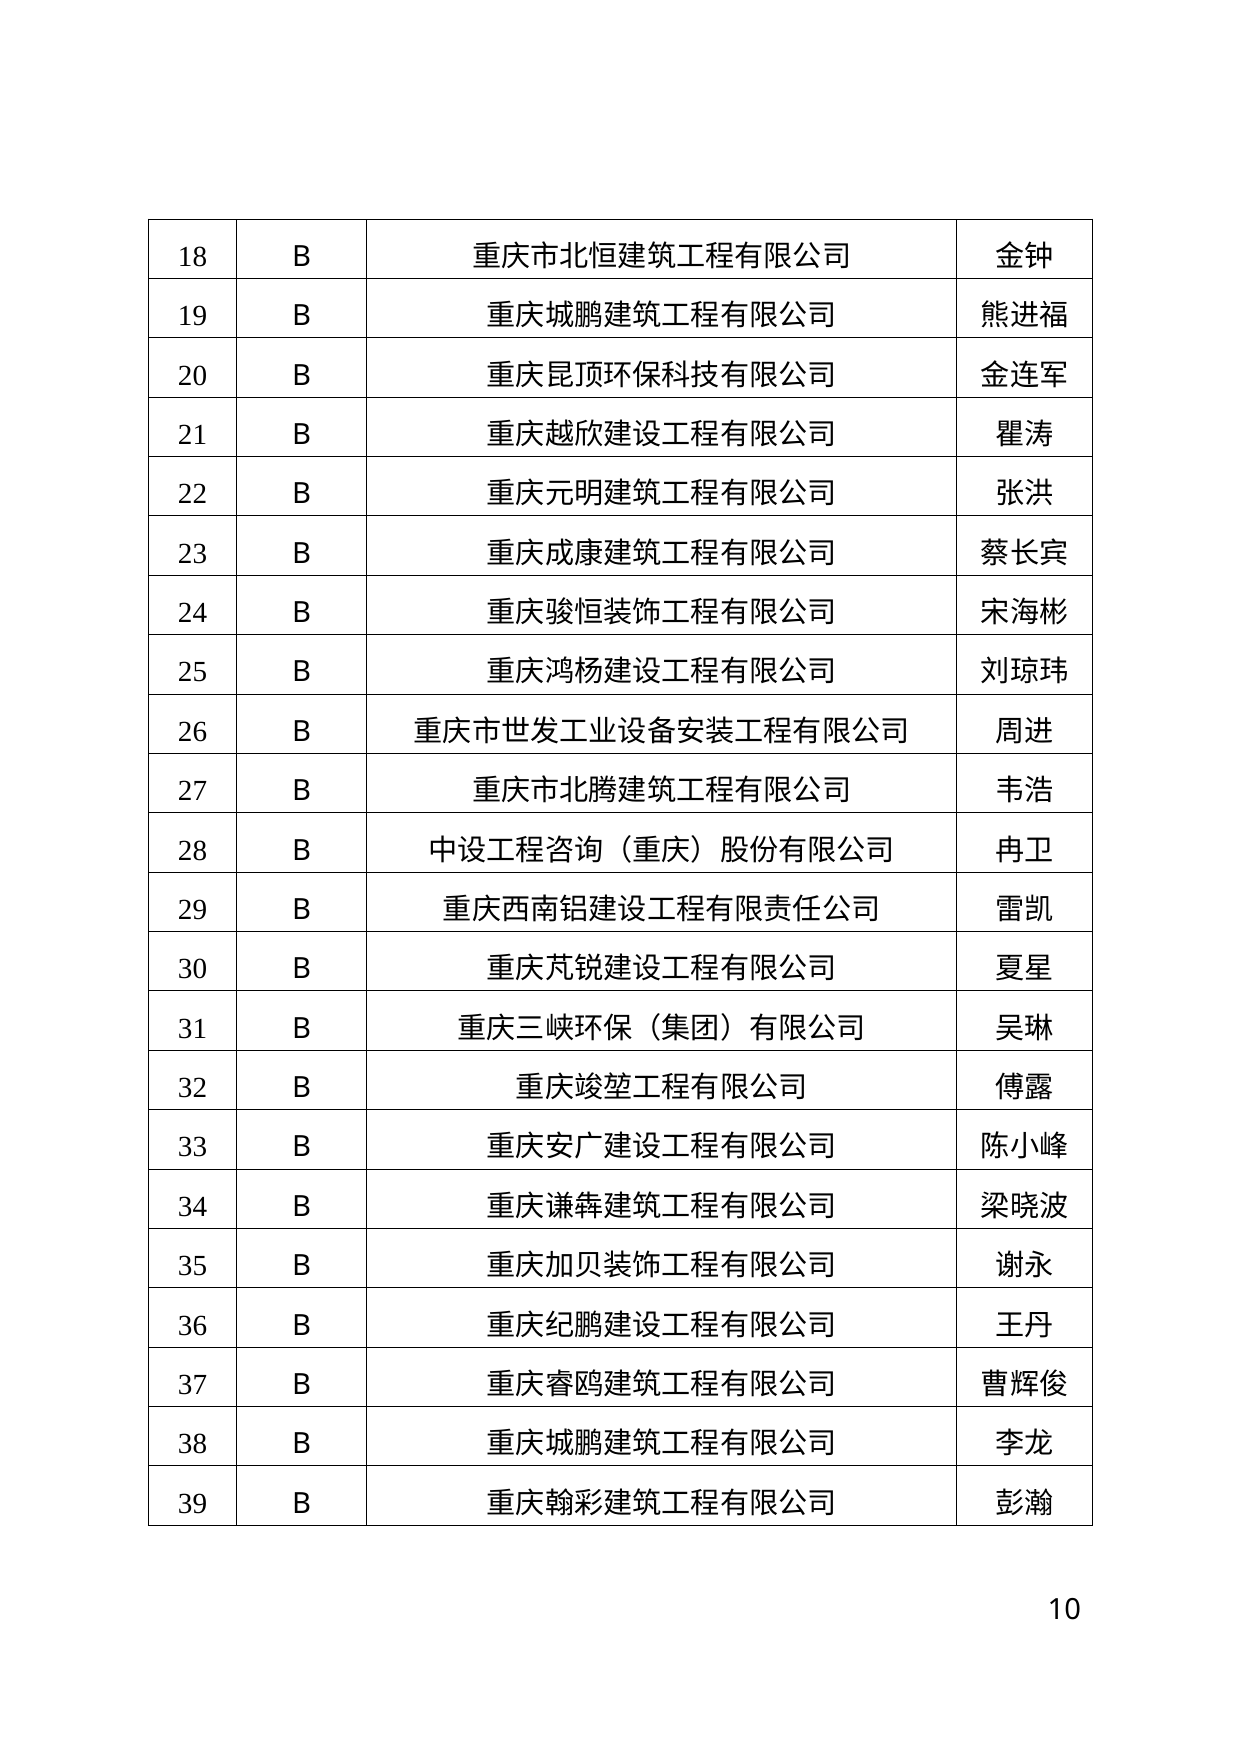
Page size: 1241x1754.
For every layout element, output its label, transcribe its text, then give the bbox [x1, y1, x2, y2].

table_cell 重庆鸿杨建设工程有限公司 [367, 635, 956, 693]
table_cell 王丹 [957, 1288, 1092, 1347]
table_cell 重庆昆顶环保科技有限公司 [367, 338, 956, 397]
table_cell B [237, 1348, 366, 1406]
table_cell B [237, 1288, 366, 1347]
table_cell 27 [149, 754, 236, 812]
table_cell 傅露 [957, 1051, 1092, 1109]
table_cell B [237, 457, 366, 515]
table_cell 重庆睿鸥建筑工程有限公司 [367, 1348, 956, 1406]
table_cell 冉卫 [957, 813, 1092, 872]
table_cell 梁晓波 [957, 1170, 1092, 1228]
table_cell 重庆纪鹏建设工程有限公司 [367, 1288, 956, 1347]
table_cell 19 [149, 279, 236, 337]
table_cell 39 [149, 1466, 236, 1525]
table_cell 34 [149, 1170, 236, 1228]
table_cell B [237, 1229, 366, 1287]
table_cell 李龙 [957, 1407, 1092, 1465]
table_cell 30 [149, 932, 236, 990]
table_cell 重庆谦犇建筑工程有限公司 [367, 1170, 956, 1228]
table_cell 36 [149, 1288, 236, 1347]
table_cell 重庆竣堃工程有限公司 [367, 1051, 956, 1109]
table_cell 谢永 [957, 1229, 1092, 1287]
table_cell 38 [149, 1407, 236, 1465]
table_cell B [237, 516, 366, 575]
table_cell 金钟 [957, 220, 1092, 278]
table_cell 28 [149, 813, 236, 872]
table_cell 金连军 [957, 338, 1092, 397]
table_cell 重庆越欣建设工程有限公司 [367, 398, 956, 456]
table_cell B [237, 279, 366, 337]
table_cell 24 [149, 576, 236, 634]
table_cell 韦浩 [957, 754, 1092, 812]
table_cell 曹辉俊 [957, 1348, 1092, 1406]
table_cell B [237, 576, 366, 634]
table_cell 18 [149, 220, 236, 278]
table_cell 重庆安广建设工程有限公司 [367, 1110, 956, 1168]
table_cell B [237, 991, 366, 1050]
table_cell B [237, 338, 366, 397]
table_cell 37 [149, 1348, 236, 1406]
table_cell 31 [149, 991, 236, 1050]
table_cell B [237, 695, 366, 753]
table_cell B [237, 1170, 366, 1228]
table_cell 瞿涛 [957, 398, 1092, 456]
table_cell 宋海彬 [957, 576, 1092, 634]
table_cell 重庆芃锐建设工程有限公司 [367, 932, 956, 990]
table_cell B [237, 754, 366, 812]
table_cell B [237, 813, 366, 872]
table_cell B [237, 873, 366, 931]
table_cell 重庆市北腾建筑工程有限公司 [367, 754, 956, 812]
table_cell 重庆市北恒建筑工程有限公司 [367, 220, 956, 278]
table_cell 重庆加贝装饰工程有限公司 [367, 1229, 956, 1287]
table_cell 20 [149, 338, 236, 397]
table_cell B [237, 635, 366, 693]
table_cell B [237, 398, 366, 456]
table_cell 重庆西南铝建设工程有限责任公司 [367, 873, 956, 931]
table_cell 雷凯 [957, 873, 1092, 931]
table_cell 刘琼玮 [957, 635, 1092, 693]
table_cell B [237, 1110, 366, 1168]
table_cell B [237, 932, 366, 990]
table_cell B [237, 1407, 366, 1465]
table_cell 重庆元明建筑工程有限公司 [367, 457, 956, 515]
table_cell 33 [149, 1110, 236, 1168]
table_cell 25 [149, 635, 236, 693]
table_cell 张洪 [957, 457, 1092, 515]
table_cell 彭瀚 [957, 1466, 1092, 1525]
table_cell 熊进福 [957, 279, 1092, 337]
table_cell 吴琳 [957, 991, 1092, 1050]
table_cell 重庆翰彩建筑工程有限公司 [367, 1466, 956, 1525]
table_cell B [237, 1051, 366, 1109]
table_cell 22 [149, 457, 236, 515]
table_cell 35 [149, 1229, 236, 1287]
table_cell B [237, 220, 366, 278]
table_cell 重庆市世发工业设备安装工程有限公司 [367, 695, 956, 753]
table_cell 重庆成康建筑工程有限公司 [367, 516, 956, 575]
table_cell 26 [149, 695, 236, 753]
table_cell 重庆骏恒装饰工程有限公司 [367, 576, 956, 634]
table_cell 重庆城鹏建筑工程有限公司 [367, 279, 956, 337]
table_cell 23 [149, 516, 236, 575]
table_cell 蔡长宾 [957, 516, 1092, 575]
table_cell 中设工程咨询（重庆）股份有限公司 [367, 813, 956, 872]
table_cell 21 [149, 398, 236, 456]
table_cell 夏星 [957, 932, 1092, 990]
table_cell 重庆城鹏建筑工程有限公司 [367, 1407, 956, 1465]
table_cell 32 [149, 1051, 236, 1109]
table_cell 29 [149, 873, 236, 931]
table_cell 周进 [957, 695, 1092, 753]
table_cell B [237, 1466, 366, 1525]
table_cell 陈小峰 [957, 1110, 1092, 1168]
table_cell 重庆三峡环保（集团）有限公司 [367, 991, 956, 1050]
